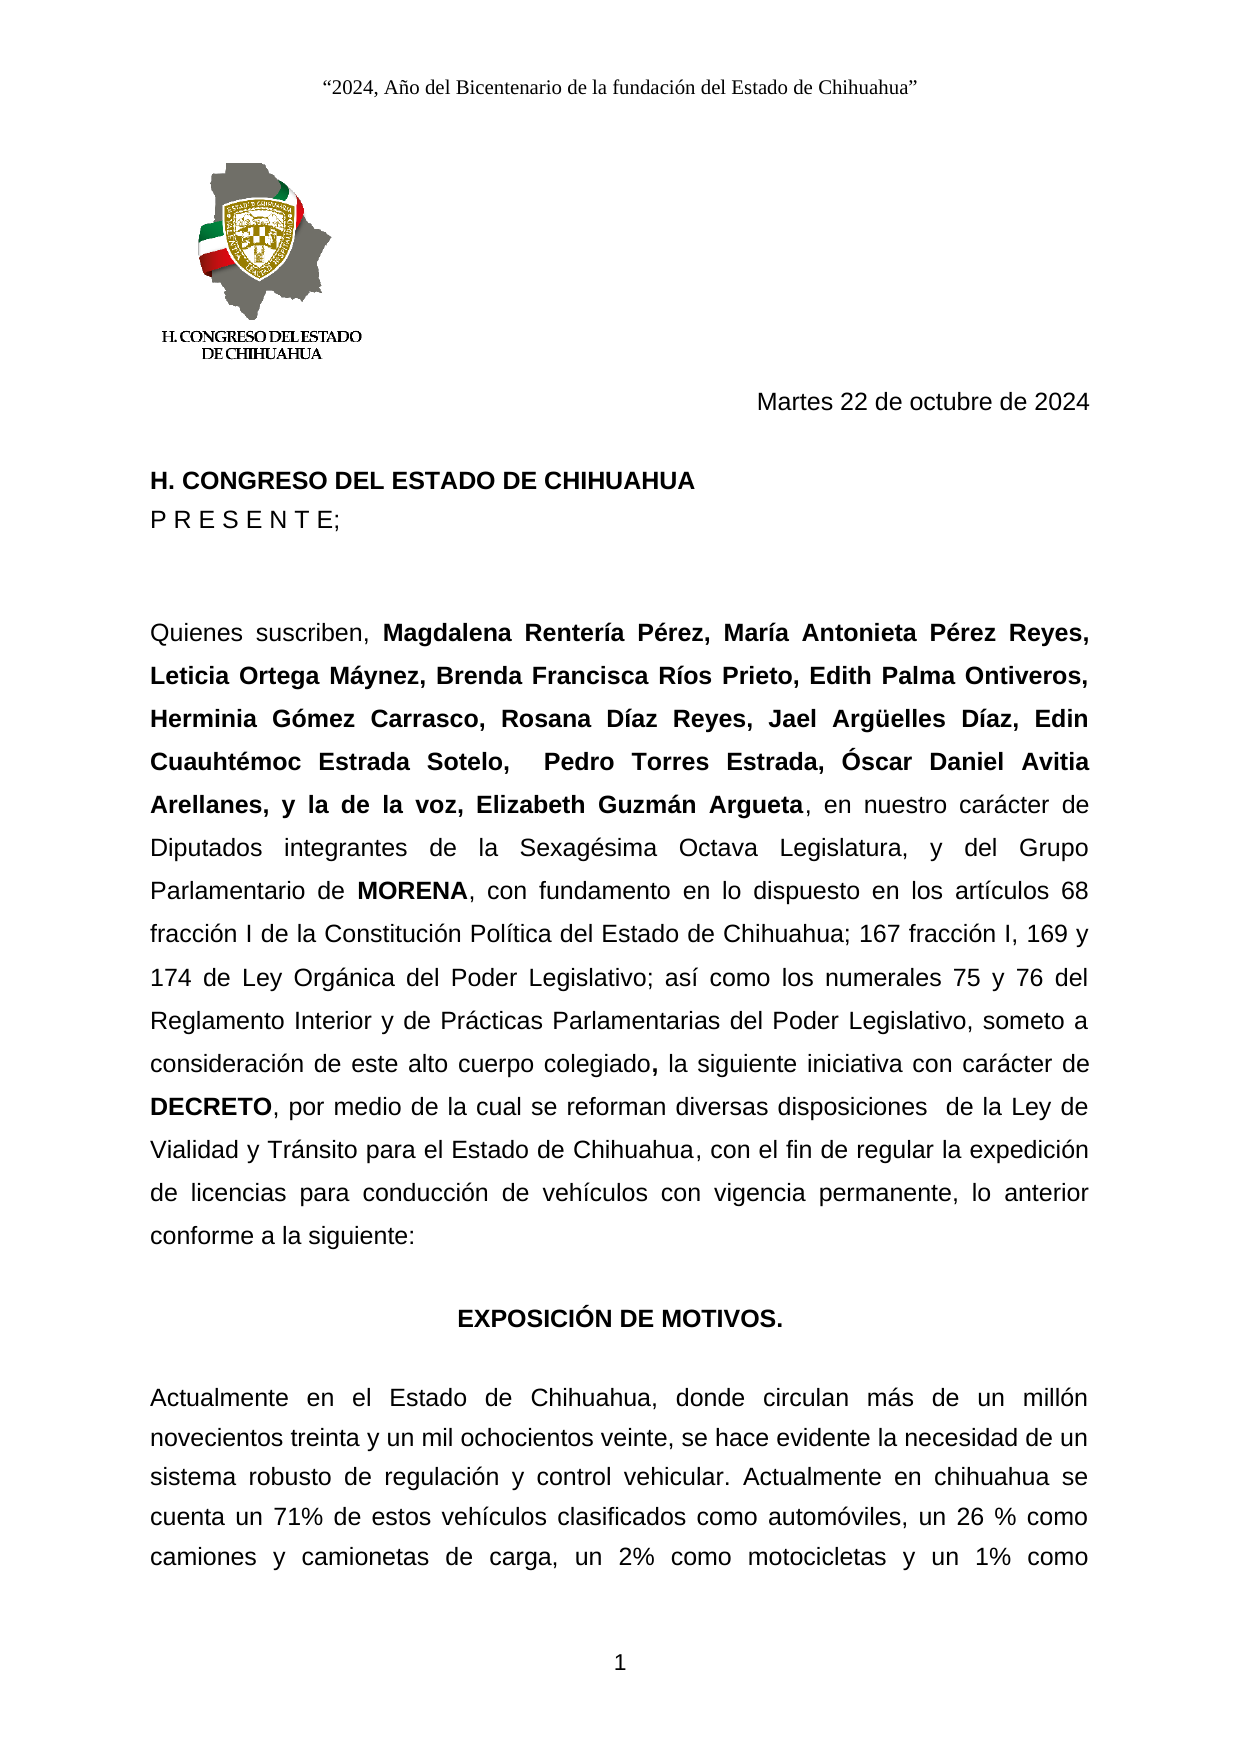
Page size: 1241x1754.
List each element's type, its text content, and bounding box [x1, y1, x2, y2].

text Martes 22 de octubre de 2024 [150, 150, 1090, 415]
picture [148, 150, 375, 376]
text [150, 1383, 1090, 1570]
text P R E S E N T E; [150, 505, 1090, 534]
text H. CONGRESO DEL ESTADO DE CHIHUAHUA [150, 466, 1090, 494]
text EXPOSICIÓN DE MOTIVOS. [150, 1304, 1090, 1333]
text Quienes suscriben, Magdalena Rentería Pérez, María Antonieta Pérez Reyes, Leticia Ortega Máynez, Brenda Francisca Ríos Prieto, Edith Palma Ontiveros, Herminia Gómez Carrasco, Rosana Díaz Reyes, Jael Argüelles Díaz, Edin Cuauhtémoc Estrada Sotelo, Pedro Torres Estrada, Óscar Daniel Avitia Arellanes, y la de la voz, Elizabeth Guzmán Argueta, en nuestro carácter de Diputados integrantes de la Sexagésima Octava Legislatura, y del Grupo Parlamentario de MORENA, con fundamento en lo dispuesto en los artículos 68 fracción I de la Constitución Política del Estado de Chihuahua; 167 fracción I, 169 y 174 de Ley Orgánica del Poder Legislativo; así como los numerales 75 y 76 del Reglamento Interior y de Prácticas Parlamentarias del Poder Legislativo, someto a consideración de este alto cuerpo colegiado, la siguiente iniciativa con carácter de DECRETO, por medio de la cual se reforman diversas disposiciones de la Ley de Vialidad y Tránsito para el Estado de Chihuahua, con el fin de regular la expedición de licencias para conducción de vehículos con vigencia permanente, lo anterior conforme a la siguiente: [150, 617, 1090, 1250]
